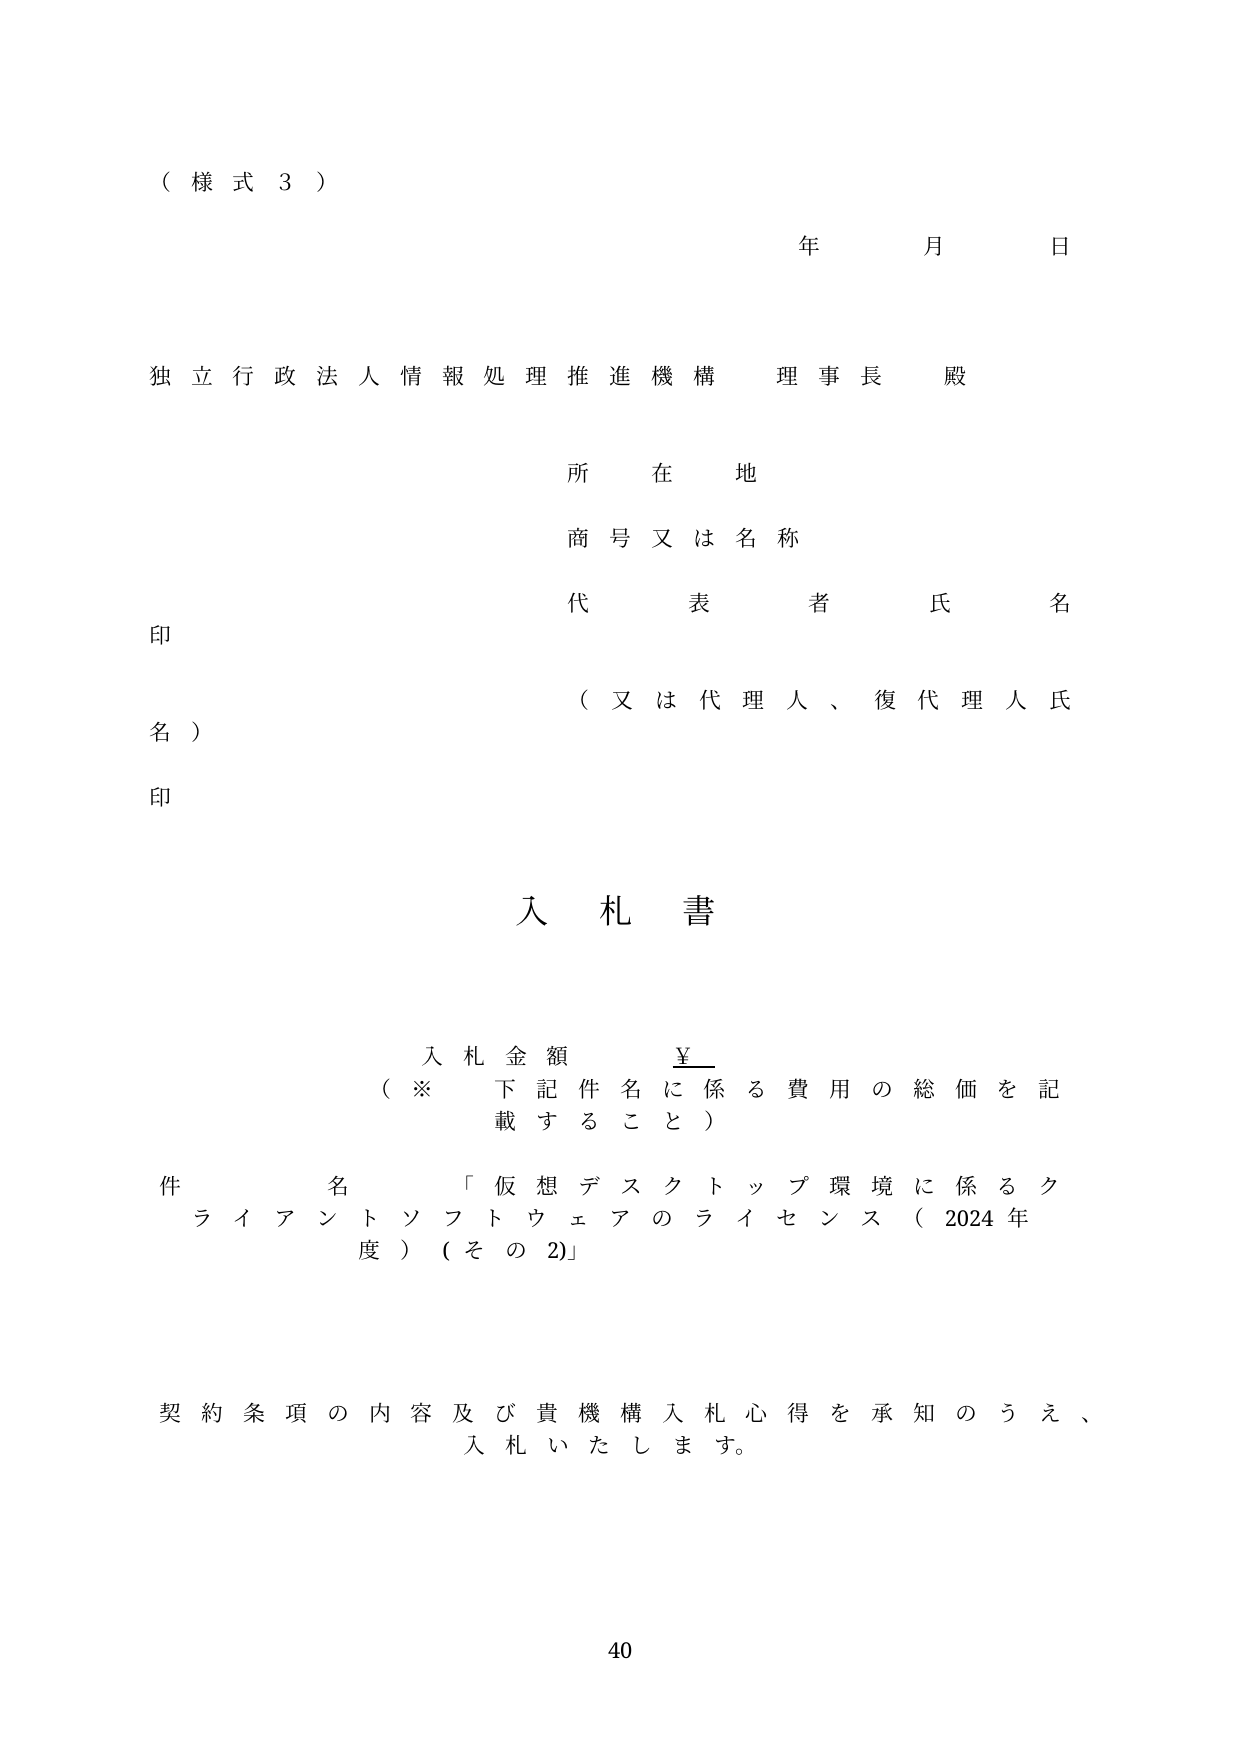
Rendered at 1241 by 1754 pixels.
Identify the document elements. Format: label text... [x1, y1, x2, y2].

text 商号又は名称 [149, 521, 1091, 553]
text 代表者氏名 印 [149, 585, 1091, 650]
text 独立行政法人情報処理推進機構 理事長 殿 [149, 359, 1091, 391]
text （又は代理人、復代理人氏名） [149, 683, 1091, 747]
text 契約条項の内容及び貴機構入札心得を承知のうえ、入札いたします。 [149, 1395, 1091, 1460]
text 入札金額 ￥ [149, 1039, 1091, 1071]
text 年 月 日 [149, 229, 1091, 261]
text （※ 下記件名に係る費用の総価を記載すること） [149, 1071, 1091, 1136]
text 件 名 「仮想デスクトップ環境に係るクライアントソフトウェアのライセンス（2024年 [149, 1168, 1091, 1233]
text （様式３） [149, 164, 1091, 197]
text 印 [149, 747, 1091, 812]
text 入 札 書 [149, 877, 1091, 942]
text 度）(その2)」 [149, 1233, 1091, 1266]
text 所 在 地 [149, 456, 1091, 488]
